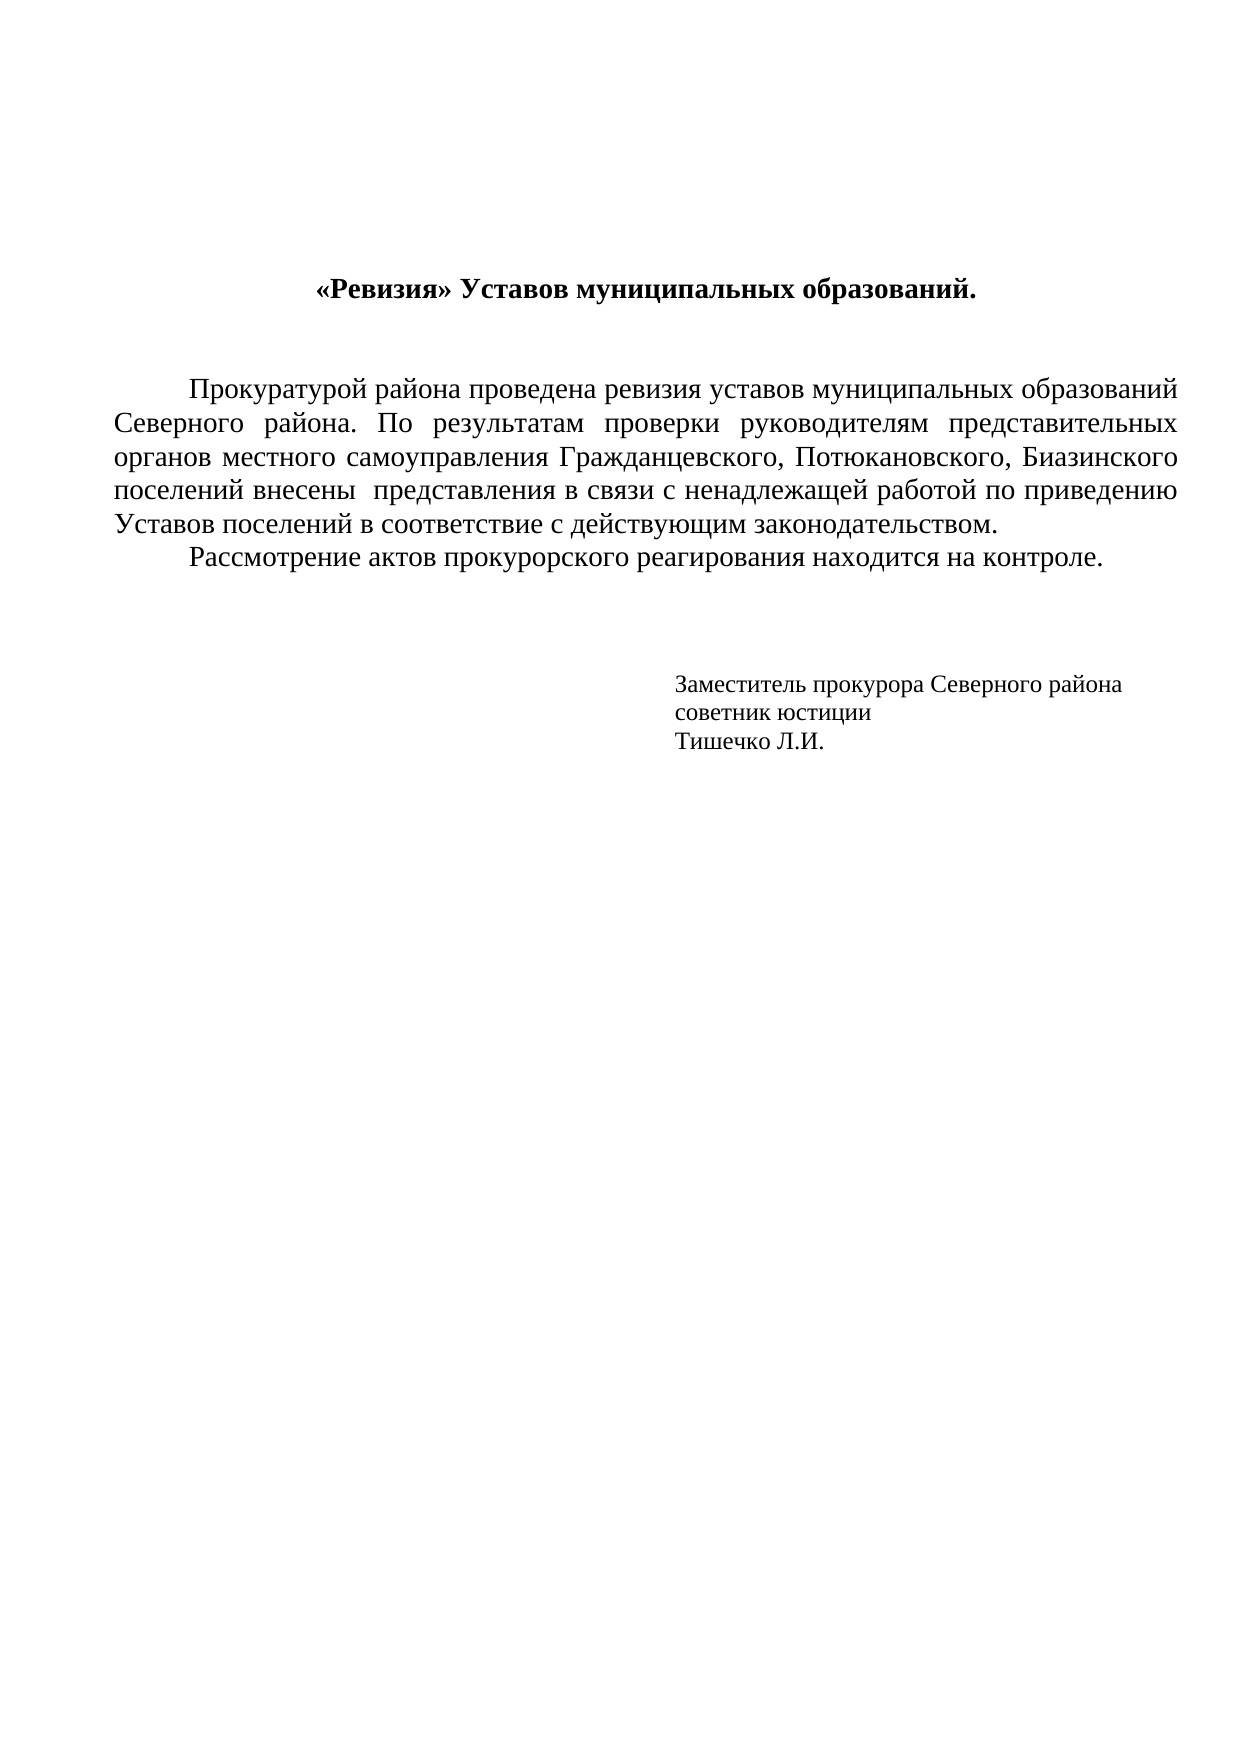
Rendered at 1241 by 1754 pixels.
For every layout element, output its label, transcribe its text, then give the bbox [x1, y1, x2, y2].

text Рассмотрение актов прокурорского реагирования находится на контроле. [113, 539, 1179, 573]
text Заместитель прокурора Северного района [674, 669, 1179, 697]
text советник юстиции [674, 697, 1179, 726]
text Прокуратурой района проведена ревизия уставов муниципальных образований Северного района. По результатам проверки руководителям представительных органов местного самоуправления Гражданцевского, Потюкановского, Биазинского поселений внесены представления в связи с ненадлежащей работой по приведению Уставов поселений в соответствие с действующим законодательством. [113, 372, 1179, 539]
text «Ревизия» Уставов муниципальных образований. [113, 271, 1179, 304]
text Тишечко Л.И. [674, 726, 1179, 755]
